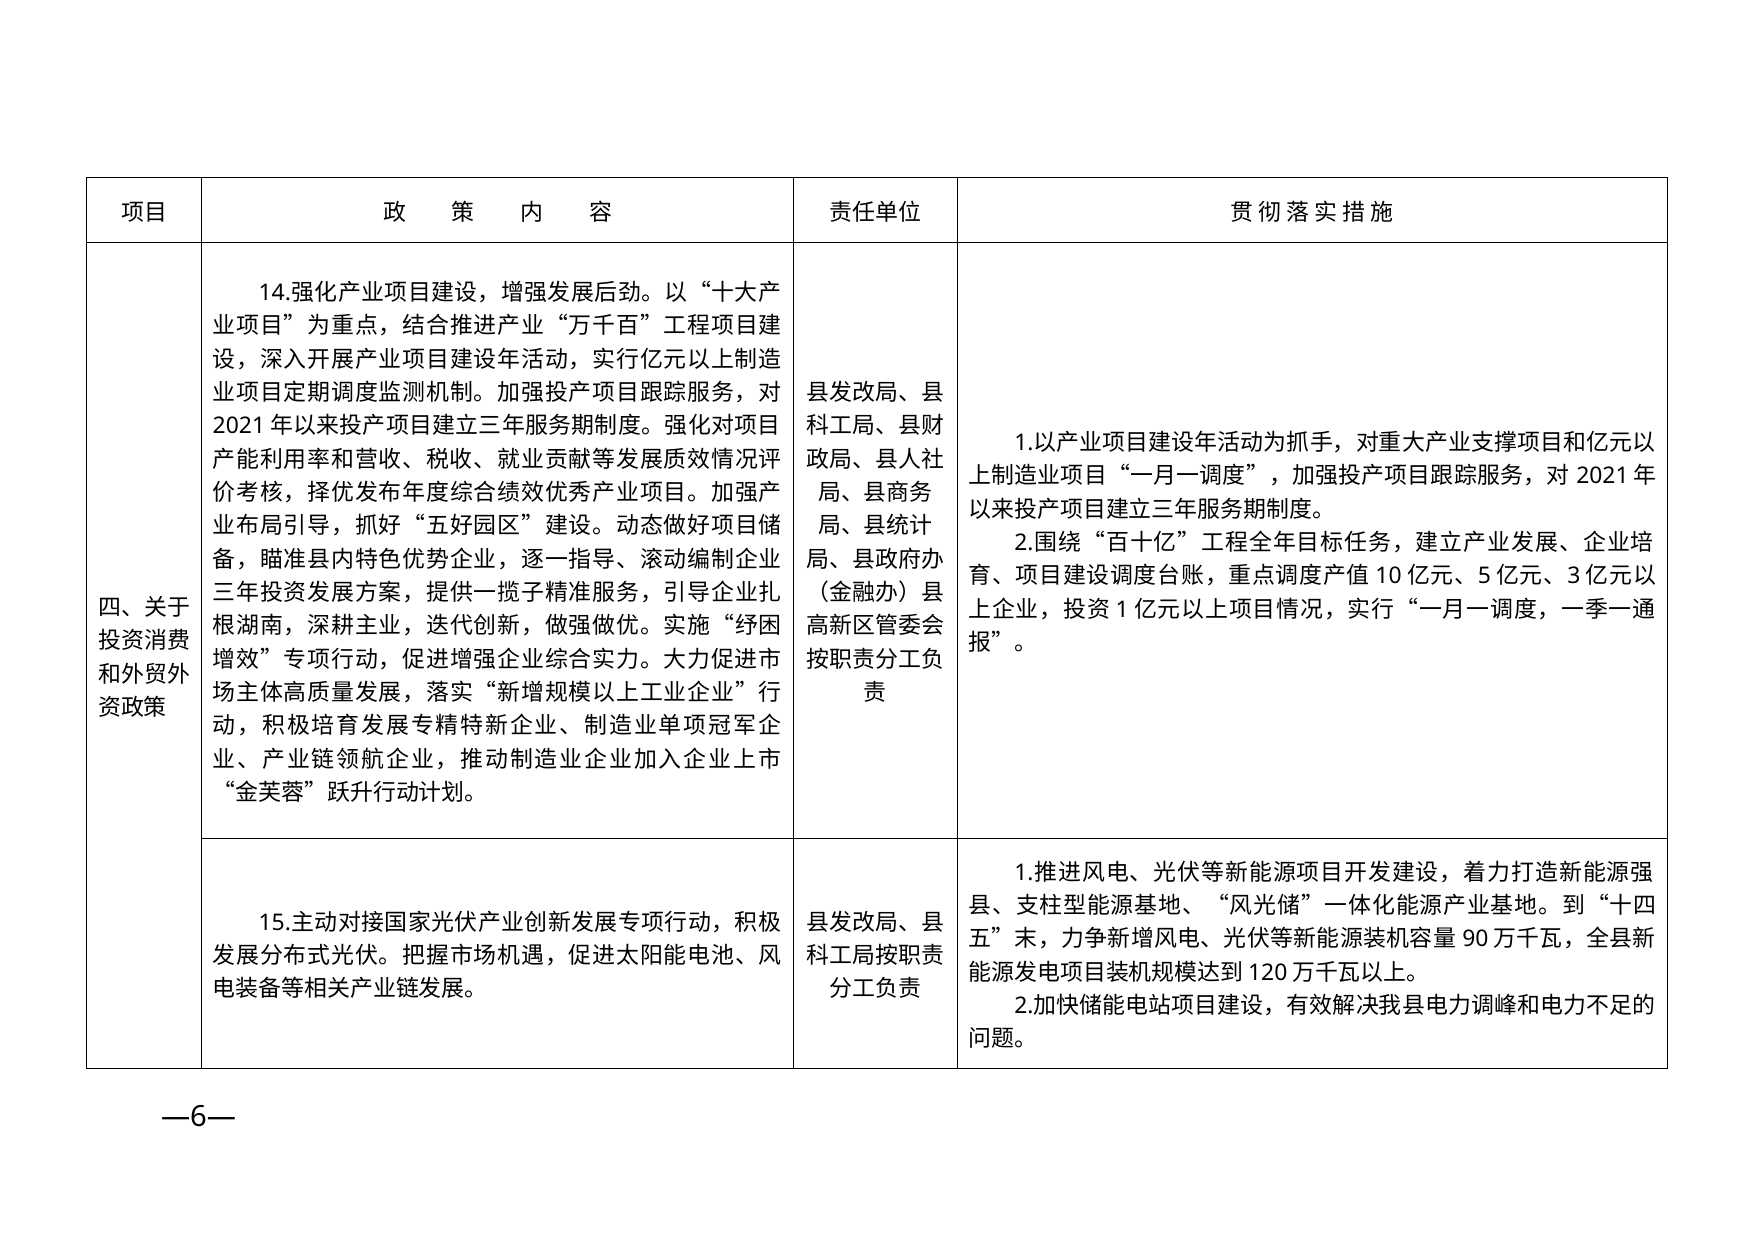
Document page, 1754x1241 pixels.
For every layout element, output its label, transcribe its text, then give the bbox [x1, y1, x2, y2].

table_header 责任单位 [794, 178, 957, 242]
table_cell 1.推进风电、光伏等新能源项目开发建设，着力打造新能源强县、支柱型能源基地、“风光储”一体化能源产业基地。到“十四五”末，力争新增风电、光伏等新能源装机容量90万千瓦，全县新能源发电项目装机规模达到120万千瓦以上。 2.加快储能电站项目建设，有效解决我县电力调峰和电力不足的问题。 [958, 839, 1667, 1068]
table_header 政 策 内 容 [202, 178, 793, 242]
table_cell 县发改局、县科工局按职责分工负责 [794, 839, 957, 1068]
table_cell 1.以产业项目建设年活动为抓手，对重大产业支撑项目和亿元以上制造业项目“一月一调度”，加强投产项目跟踪服务，对2021年以来投产项目建立三年服务期制度。 2.围绕“百十亿”工程全年目标任务，建立产业发展、企业培育、项目建设调度台账，重点调度产值10亿元、5亿元、3亿元以上企业，投资1亿元以上项目情况，实行“一月一调度，一季一通报”。 [958, 243, 1667, 838]
table_header 贯 彻 落 实 措 施 [958, 178, 1667, 242]
table_header 项目 [87, 178, 201, 242]
table_cell 14.强化产业项目建设，增强发展后劲。以“十大产业项目”为重点，结合推进产业“万千百”工程项目建设，深入开展产业项目建设年活动，实行亿元以上制造业项目定期调度监测机制。加强投产项目跟踪服务，对2021年以来投产项目建立三年服务期制度。强化对项目产能利用率和营收、税收、就业贡献等发展质效情况评价考核，择优发布年度综合绩效优秀产业项目。加强产业布局引导，抓好“五好园区”建设。动态做好项目储备，瞄准县内特色优势企业，逐一指导、滚动编制企业三年投资发展方案，提供一揽子精准服务，引导企业扎根湖南，深耕主业，迭代创新，做强做优。实施“纾困增效”专项行动，促进增强企业综合实力。大力促进市场主体高质量发展，落实“新增规模以上工业企业”行动，积极培育发展专精特新企业、制造业单项冠军企业、产业链领航企业，推动制造业企业加入企业上市“金芙蓉”跃升行动计划。 [202, 243, 793, 838]
table_cell 15.主动对接国家光伏产业创新发展专项行动，积极发展分布式光伏。把握市场机遇，促进太阳能电池、风电装备等相关产业链发展。 [202, 839, 793, 1068]
table_cell 县发改局、县科工局、县财政局、县人社局、县商务局、县统计局、县政府办（金融办）县高新区管委会按职责分工负责 [794, 243, 957, 838]
table_cell 四、关于投资消费和外贸外资政策 [87, 243, 201, 1068]
